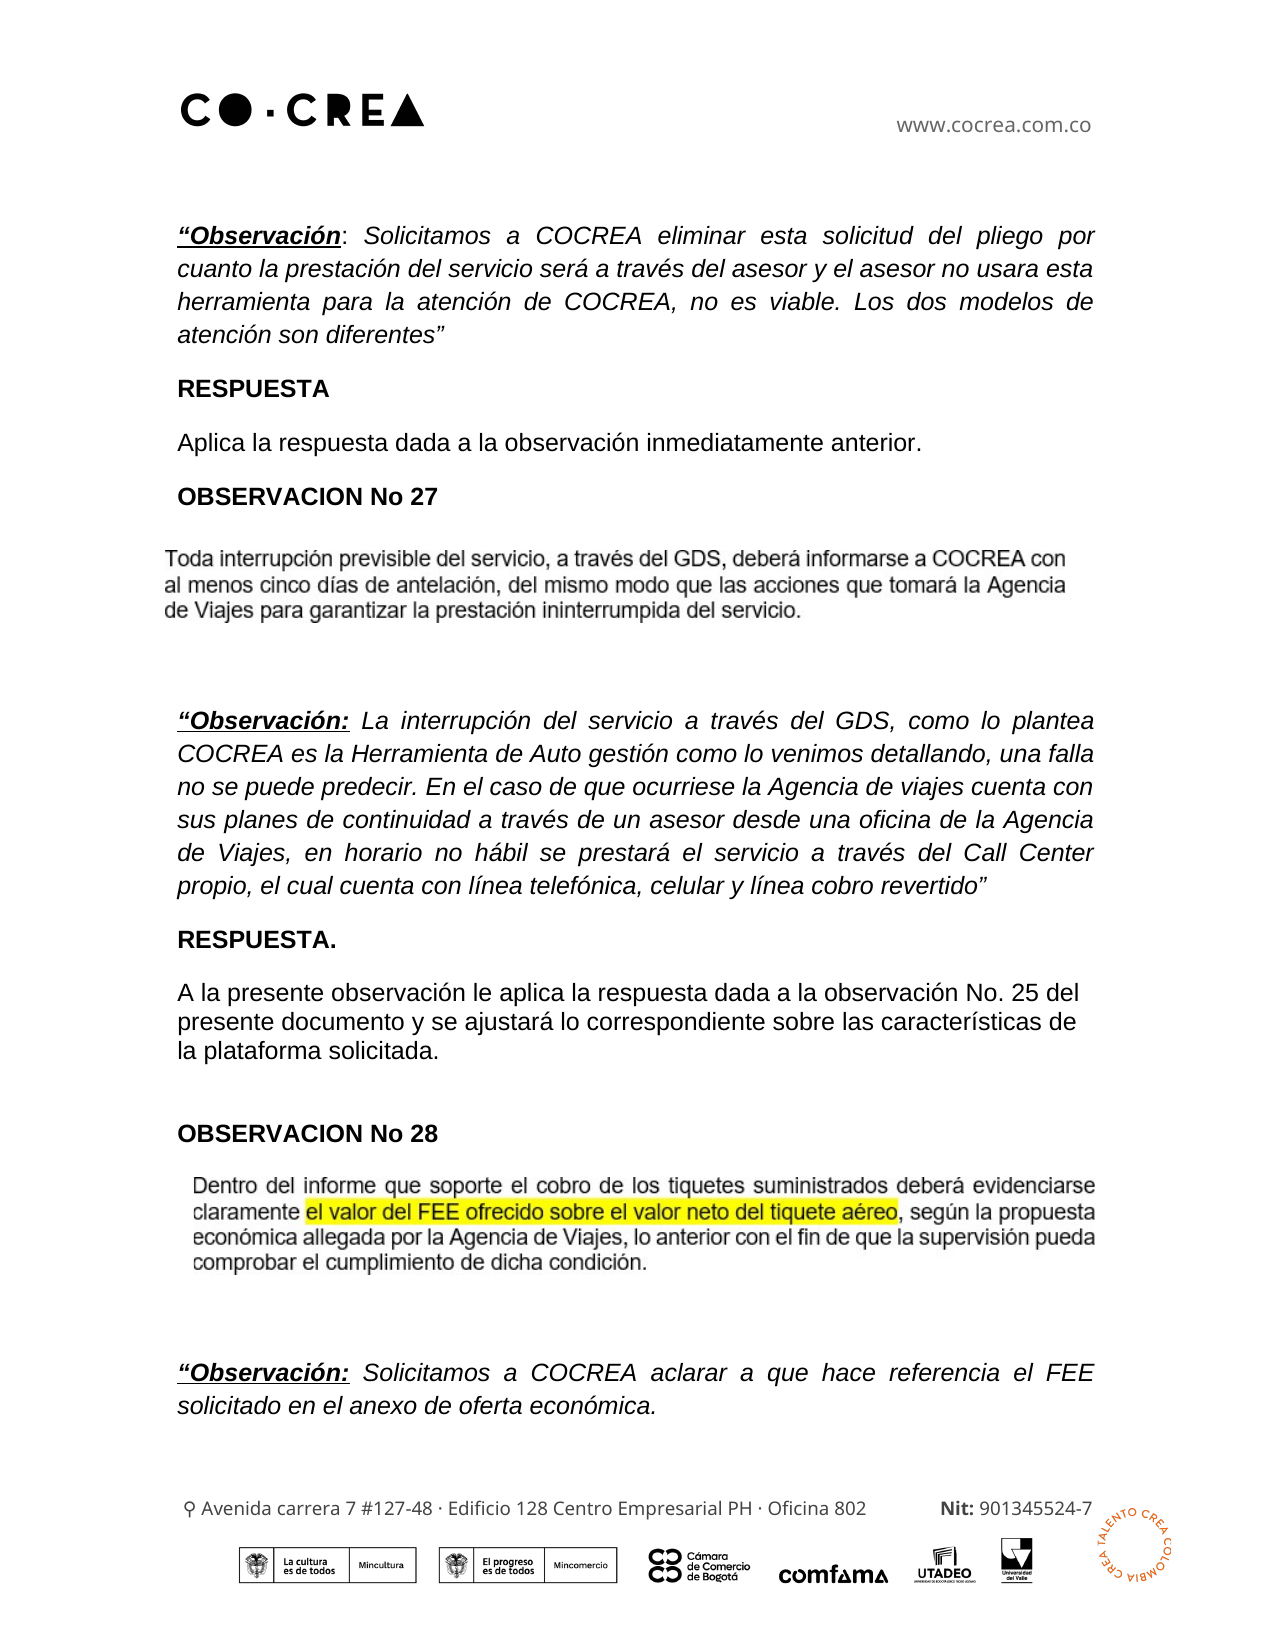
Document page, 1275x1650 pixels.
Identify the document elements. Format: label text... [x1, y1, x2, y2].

text “Observación: Solicitamos a COCREA eliminar esta solicitud del pliego por cuanto la prestación del servicio será a través del asesor y el asesor no usara esta herramienta para la atención de COCREA, no es viable. Los dos modelos de atención son diferentes” [177, 221, 1098, 349]
text RESPUESTA [177, 374, 1098, 403]
picture [164, 550, 1066, 623]
text RESPUESTA. [177, 924, 1098, 953]
text “Observación: Solicitamos a COCREA aclarar a que hace referencia el FEE solicitado en el anexo de oferta económica. [177, 1358, 1098, 1420]
text OBSERVACION No 27 [177, 482, 1098, 511]
text OBSERVACION No 28 [177, 1118, 1098, 1147]
text “Observación: La interrupción del servicio a través del GDS, como lo plantea COCREA es la Herramienta de Auto gestión como lo venimos detallando, una falla no se puede predecir. En el caso de que ocurriese la Agencia de viajes cuenta con sus planes de continuidad a través de un asesor desde una oficina de la Agencia de Viajes, en horario no hábil se prestará el servicio a través del Call Center propio, el cual cuenta con línea telefónica, celular y línea cobro revertido” [177, 706, 1098, 899]
picture [175, 1533, 1096, 1595]
text A la presente observación le aplica la respuesta dada a la observación No. 25 del presente documento y se ajustará lo correspondiente sobre las características de la plataforma solicitada. [177, 978, 1098, 1065]
text Aplica la respuesta dada a la observación inmediatamente anterior. [177, 428, 1098, 457]
picture [193, 1177, 1095, 1275]
picture [1097, 1508, 1172, 1582]
picture [175, 77, 435, 139]
